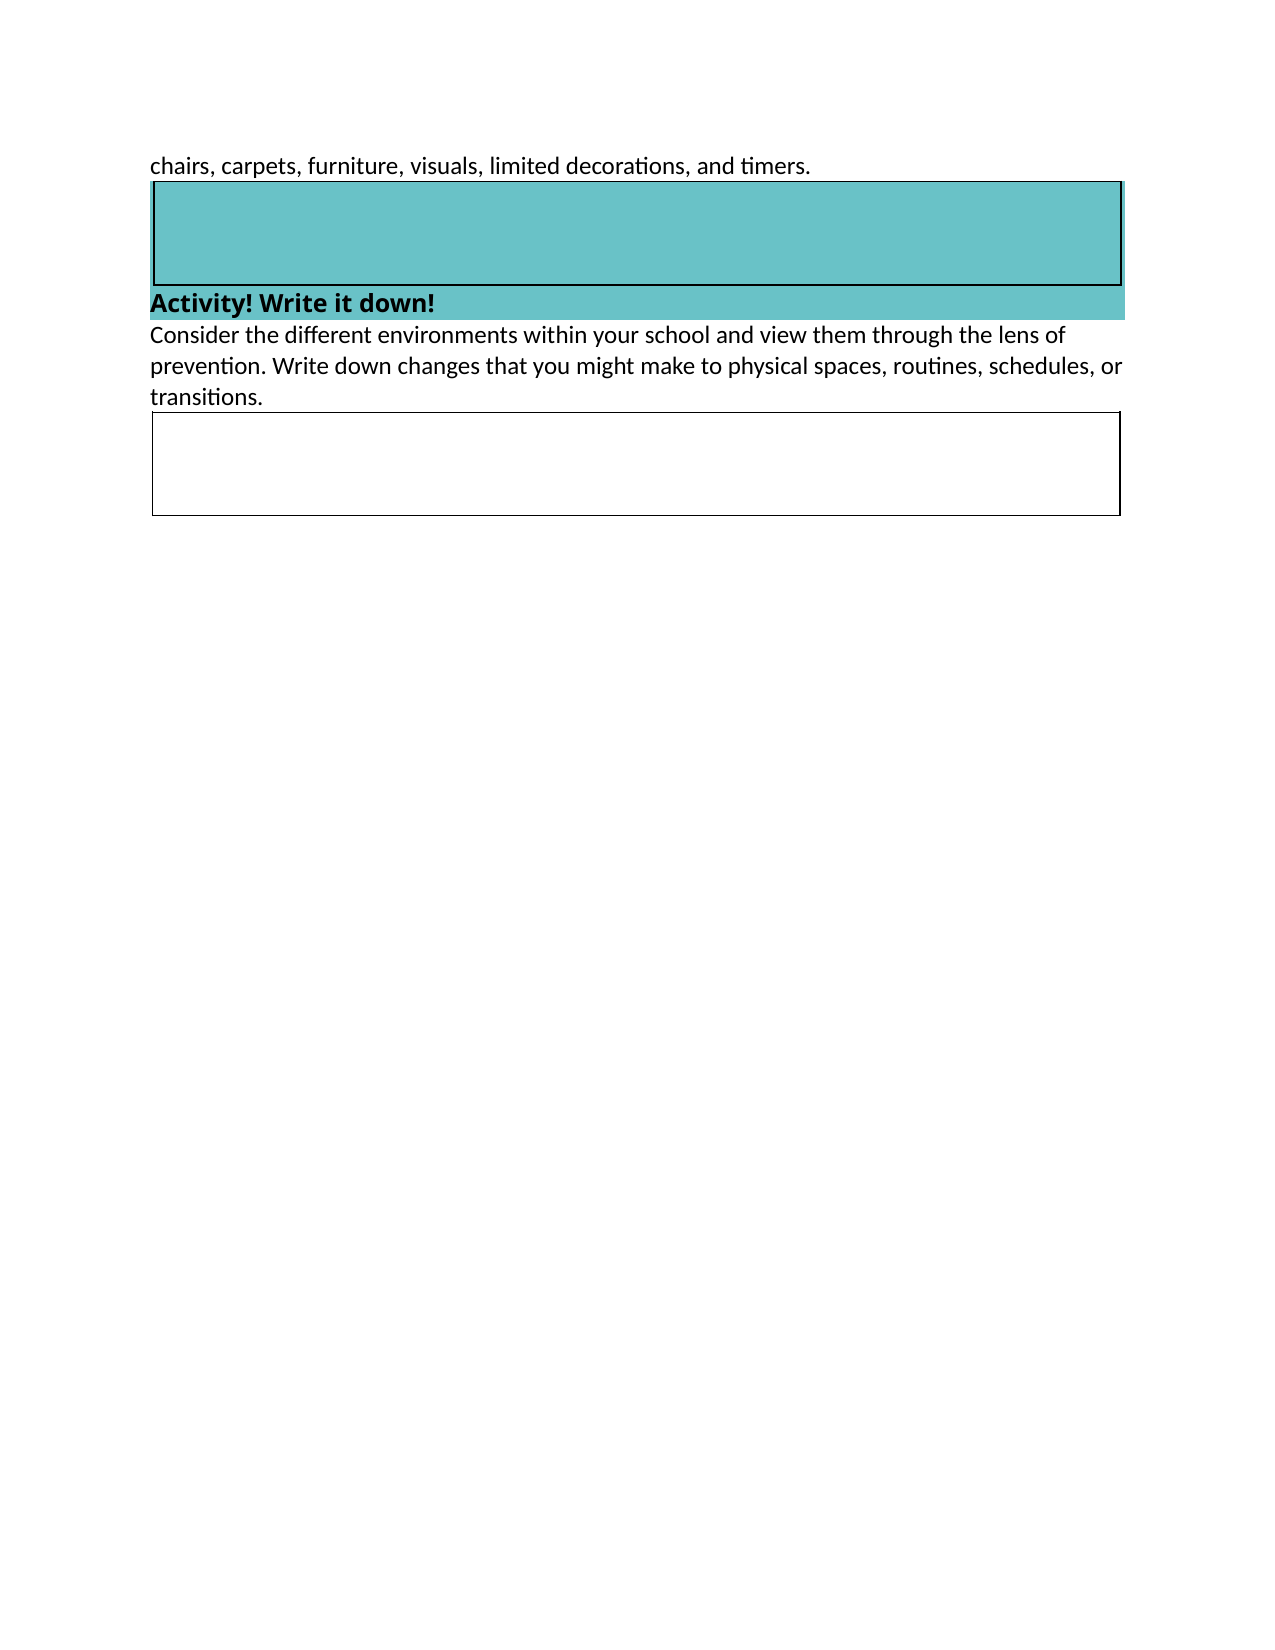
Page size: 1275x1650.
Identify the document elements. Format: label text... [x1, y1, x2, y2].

text Activity! Write it down! [150, 181, 1125, 320]
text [150, 150, 1125, 181]
text Consider the different environments within your school and view them through the lens of prevention. Write down changes that you might make to physical spaces, routines, schedules, or transitions. [150, 320, 1125, 411]
